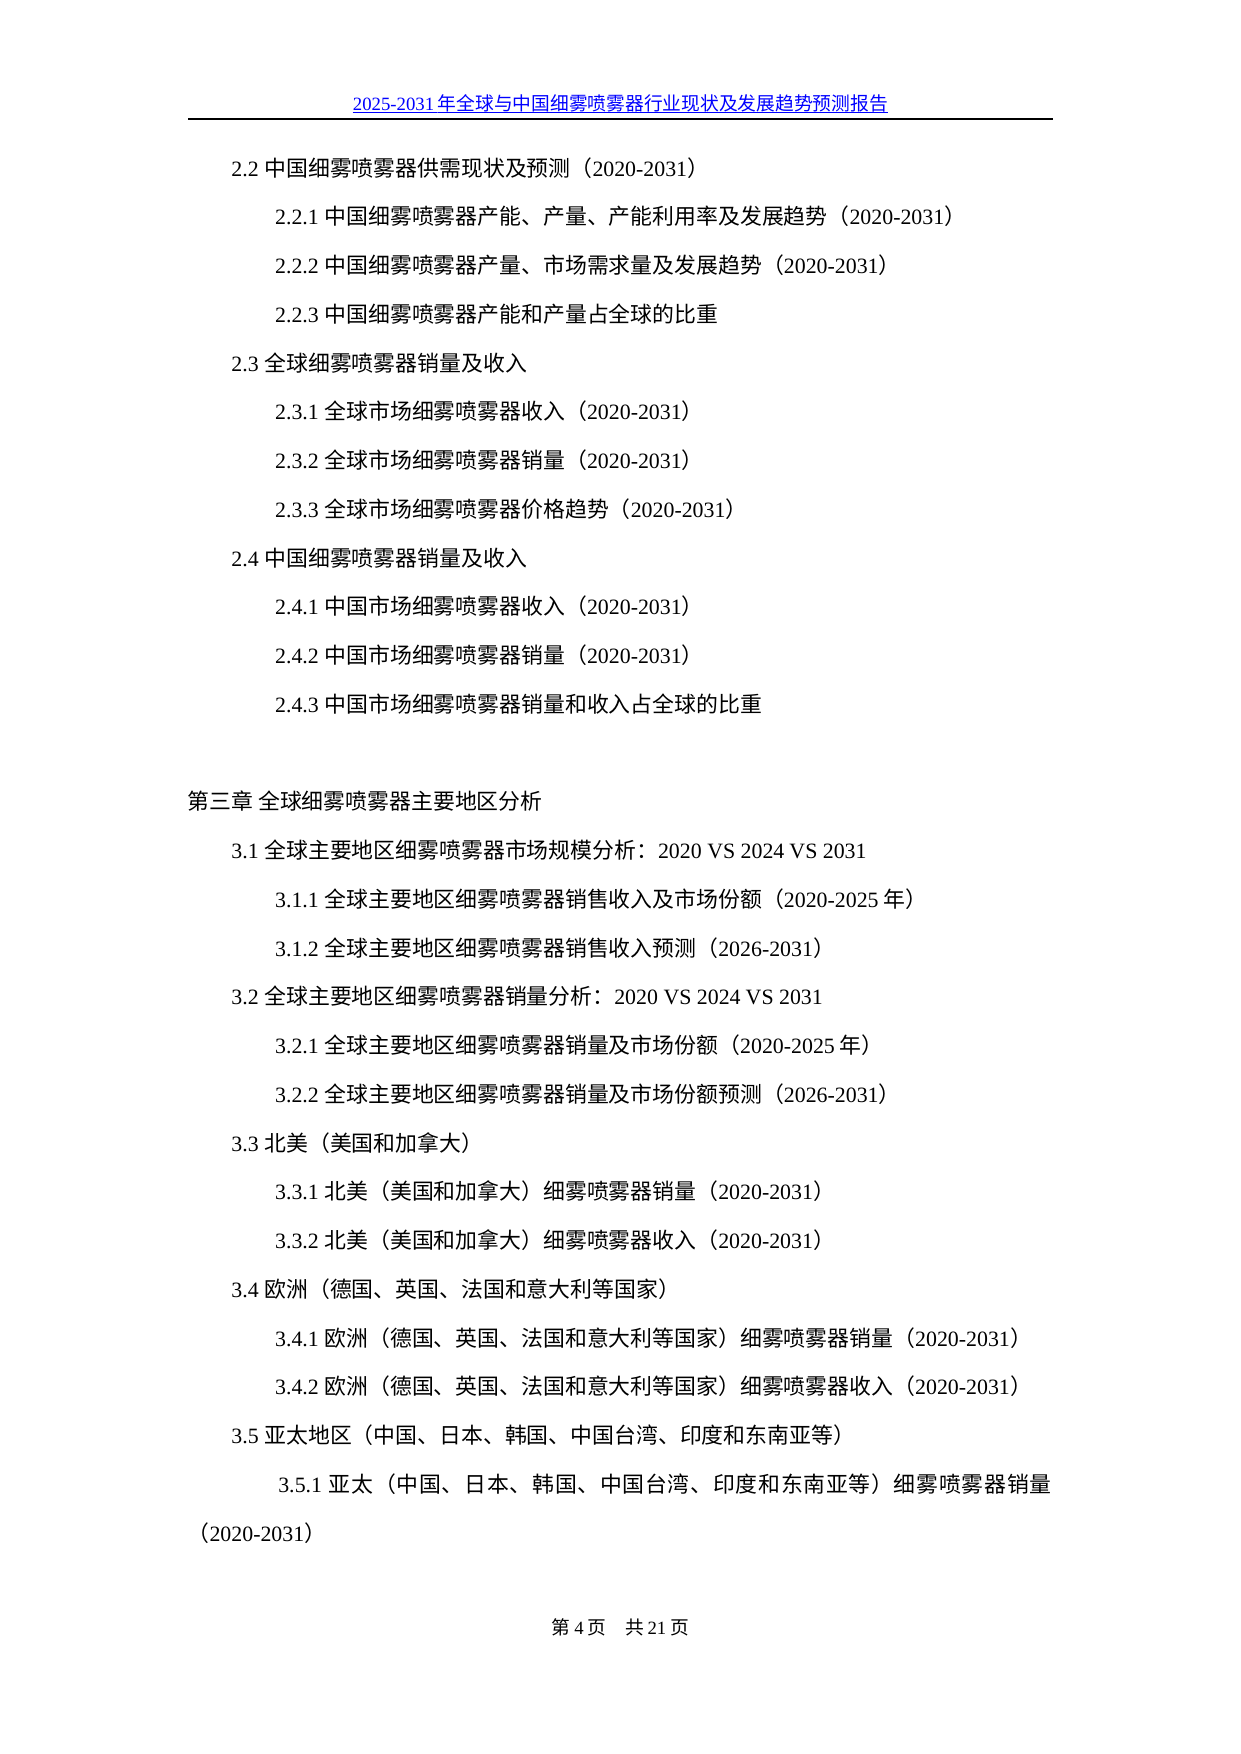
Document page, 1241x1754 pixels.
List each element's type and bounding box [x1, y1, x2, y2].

text [187, 150, 1053, 1548]
